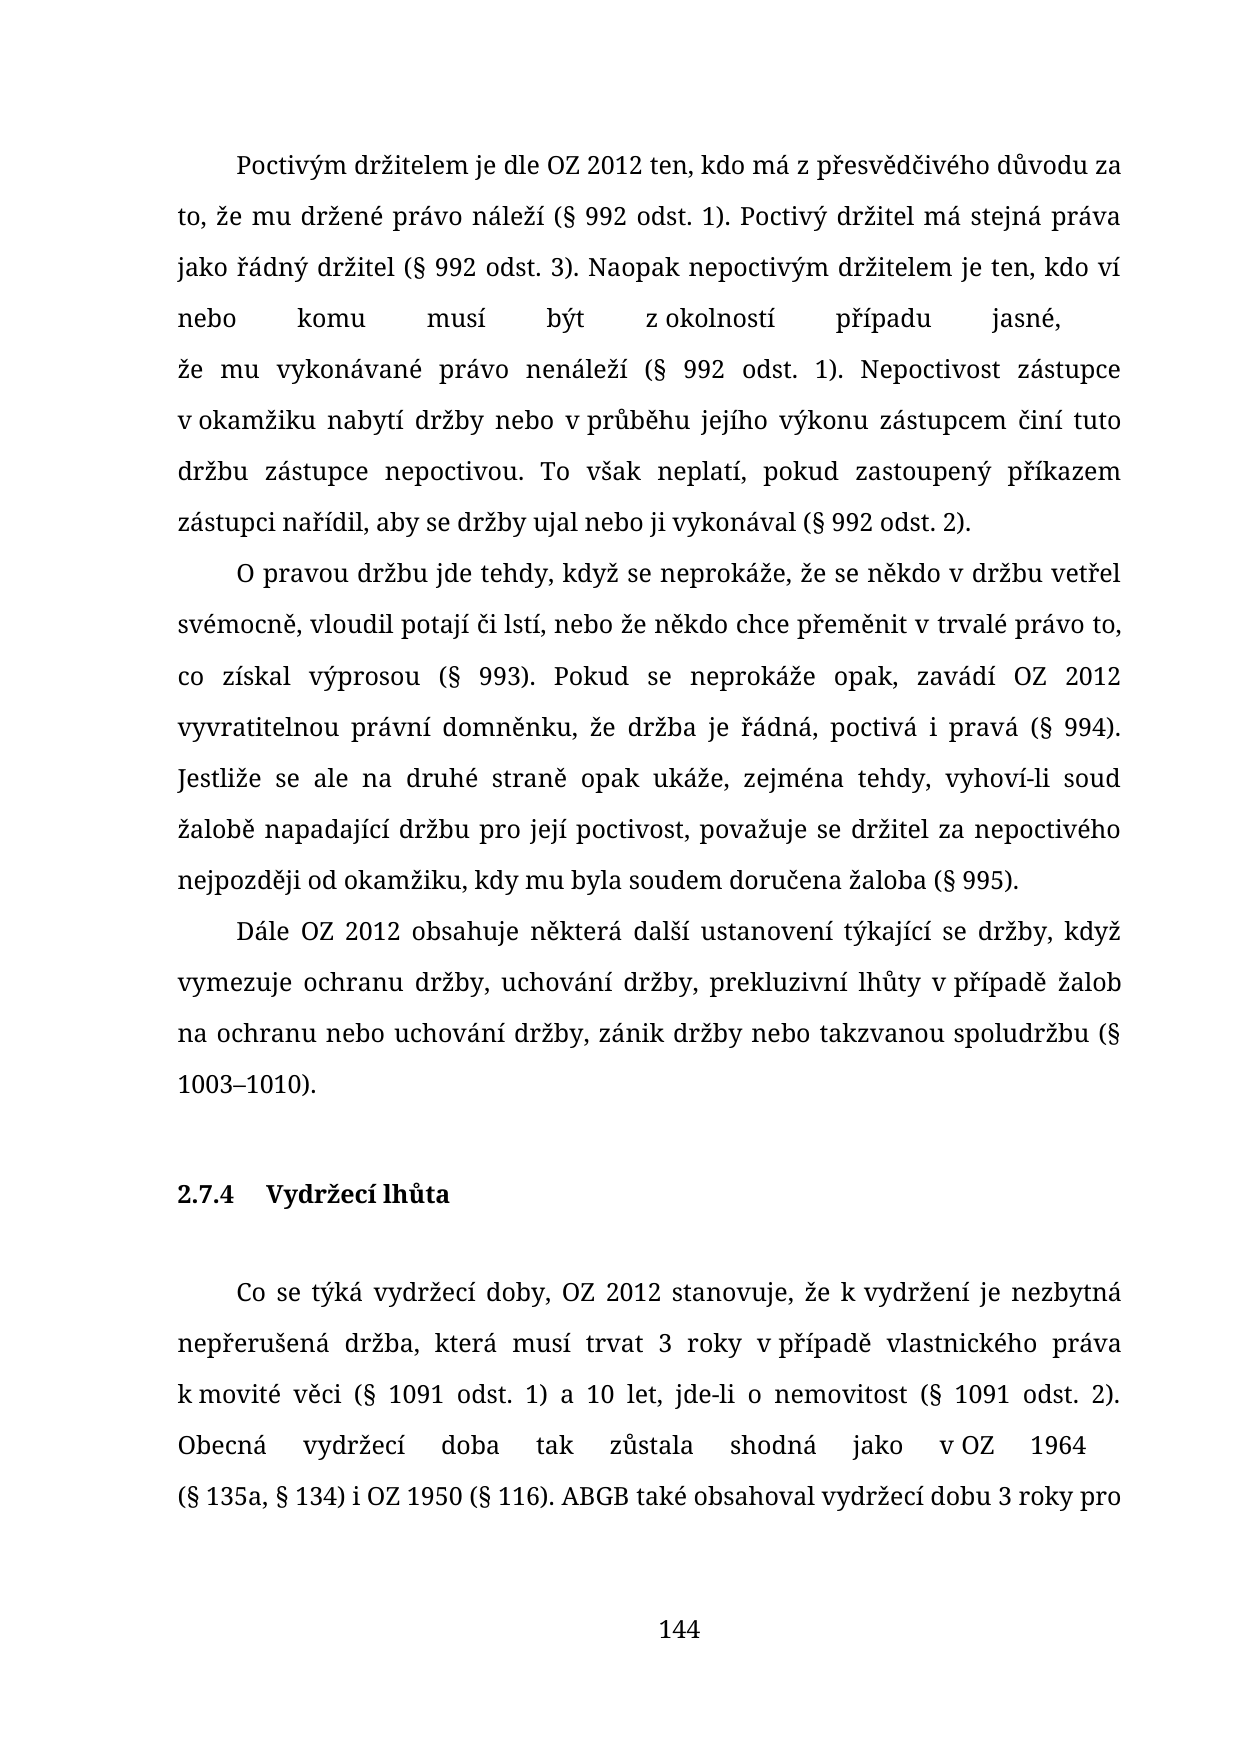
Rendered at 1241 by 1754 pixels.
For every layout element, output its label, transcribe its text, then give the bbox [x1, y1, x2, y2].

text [177, 1274, 1122, 1512]
text O pravou držbu jde tehdy, když se neprokáže, že se někdo v držbu vetřel svémocně, vloudil potají či lstí, nebo že někdo chce přeměnit v trvalé právo to, co získal výprosou (§ 993). Pokud se neprokáže opak, zavádí OZ 2012 vyvratitelnou právní domněnku, že držba je řádná, poctivá i pravá (§ 994). Jestliže se ale na druhé straně opak ukáže, zejména tehdy, vyhoví-li soud žalobě napadající držbu pro její poctivost, považuje se držitel za nepoctivého nejpozději od okamžiku, kdy mu byla soudem doručena žaloba (§ 995). [177, 556, 1122, 896]
text Dále OZ 2012 obsahuje některá další ustanovení týkající se držby, když vymezuje ochranu držby, uchování držby, prekluzivní lhůty v případě žalob na ochranu nebo uchování držby, zánik držby nebo takzvanou spoludržbu (§ 1003–1010). [177, 913, 1122, 1101]
text Poctivým držitelem je dle OZ 2012 ten, kdo má z přesvědčivého důvodu za to, že mu držené právo náleží (§ 992 odst. 1). Poctivý držitel má stejná práva jako řádný držitel (§ 992 odst. 3). Naopak nepoctivým držitelem je ten, kdo ví nebo komu musí být z okolností případu jasné, že mu vykonávané právo nenáleží (§ 992 odst. 1). Nepoctivost zástupce v okamžiku nabytí držby nebo v průběhu jejího výkonu zástupcem činí tuto držbu zástupce nepoctivou. To však neplatí, pokud zastoupený příkazem zástupci nařídil, aby se držby ujal nebo ji vykonával (§ 992 odst. 2). [177, 148, 1122, 539]
subtitle Vydržecí lhůta [177, 1177, 1122, 1211]
